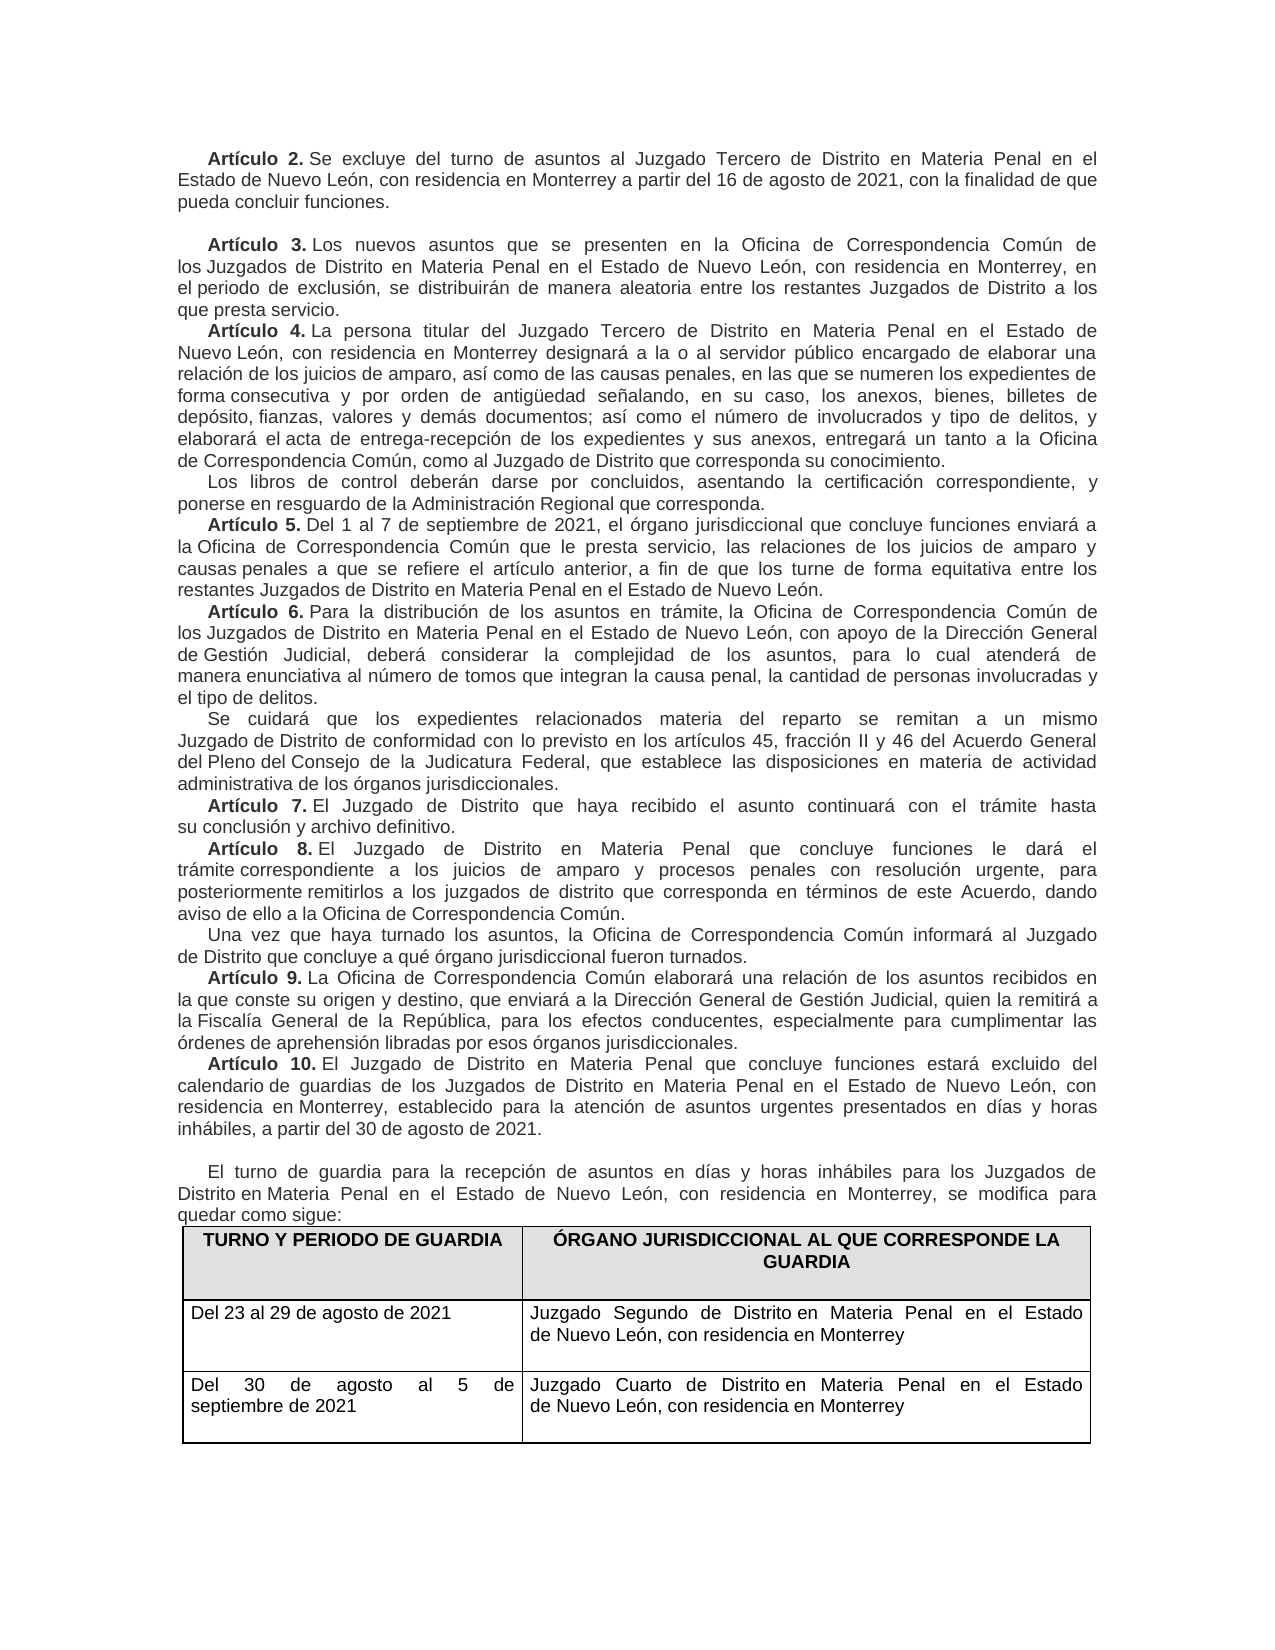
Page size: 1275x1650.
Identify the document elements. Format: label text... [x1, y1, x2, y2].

table_cell Del 30 de agosto al 5 de septiembre de 2021 [184, 1372, 522, 1442]
text Una vez que haya turnado los asuntos, la Oficina de Correspondencia Común informará al Juzgado de Distrito que concluye a qué órgano jurisdiccional fueron turnados. [177, 924, 1098, 967]
table_cell Del 23 al 29 de agosto de 2021 [184, 1301, 522, 1371]
table_cell Juzgado Cuarto de Distrito en Materia Penal en el Estado de Nuevo León, con residencia en Monterrey [523, 1372, 1090, 1442]
text Artículo 5. Del 1 al 7 de septiembre de 2021, el órgano jurisdiccional que concluye funciones enviará a la Oficina de Correspondencia Común que le presta servicio, las relaciones de los juicios de amparo y causas penales a que se refiere el artículo anterior, a fin de que los turne de forma equitativa entre los restantes Juzgados de Distrito en Materia Penal en el Estado de Nuevo León. [177, 514, 1098, 600]
text Artículo 10. El Juzgado de Distrito en Materia Penal que concluye funciones estará excluido del calendario de guardias de los Juzgados de Distrito en Materia Penal en el Estado de Nuevo León, con residencia en Monterrey, establecido para la atención de asuntos urgentes presentados en días y horas inhábiles, a partir del 30 de agosto de 2021. [177, 1053, 1098, 1139]
text Artículo 8. El Juzgado de Distrito en Materia Penal que concluye funciones le dará el trámite correspondiente a los juicios de amparo y procesos penales con resolución urgente, para posteriormente remitirlos a los juzgados de distrito que corresponda en términos de este Acuerdo, dando aviso de ello a la Oficina de Correspondencia Común. [177, 838, 1098, 924]
table_cell Juzgado Segundo de Distrito en Materia Penal en el Estado de Nuevo León, con residencia en Monterrey [523, 1301, 1090, 1371]
table_header TURNO Y PERIODO DE GUARDIA [184, 1227, 522, 1299]
text Se cuidará que los expedientes relacionados materia del reparto se remitan a un mismo Juzgado de Distrito de conformidad con lo previsto en los artículos 45, fracción II y 46 del Acuerdo General del Pleno del Consejo de la Judicatura Federal, que establece las disposiciones en materia de actividad administrativa de los órganos jurisdiccionales. [177, 708, 1098, 794]
text Artículo 3. Los nuevos asuntos que se presenten en la Oficina de Correspondencia Común de los Juzgados de Distrito en Materia Penal en el Estado de Nuevo León, con residencia en Monterrey, en el periodo de exclusión, se distribuirán de manera aleatoria entre los restantes Juzgados de Distrito a los que presta servicio. [177, 234, 1098, 320]
text Artículo 7. El Juzgado de Distrito que haya recibido el asunto continuará con el trámite hasta su conclusión y archivo definitivo. [177, 794, 1098, 838]
text Artículo 9. La Oficina de Correspondencia Común elaborará una relación de los asuntos recibidos en la que conste su origen y destino, que enviará a la Dirección General de Gestión Judicial, quien la remitirá a la Fiscalía General de la República, para los efectos conducentes, especialmente para cumplimentar las órdenes de aprehensión libradas por esos órganos jurisdiccionales. [177, 967, 1098, 1053]
text Artículo 6. Para la distribución de los asuntos en trámite, la Oficina de Correspondencia Común de los Juzgados de Distrito en Materia Penal en el Estado de Nuevo León, con apoyo de la Dirección General de Gestión Judicial, deberá considerar la complejidad de los asuntos, para lo cual atenderá de manera enunciativa al número de tomos que integran la causa penal, la cantidad de personas involucradas y el tipo de delitos. [177, 600, 1098, 708]
text Los libros de control deberán darse por concluidos, asentando la certificación correspondiente, y ponerse en resguardo de la Administración Regional que corresponda. [177, 471, 1098, 514]
table_header ÓRGANO JURISDICCIONAL AL QUE CORRESPONDE LA GUARDIA [523, 1227, 1090, 1299]
text El turno de guardia para la recepción de asuntos en días y horas inhábiles para los Juzgados de Distrito en Materia Penal en el Estado de Nuevo León, con residencia en Monterrey, se modifica para quedar como sigue: [177, 1161, 1098, 1226]
text Artículo 4. La persona titular del Juzgado Tercero de Distrito en Materia Penal en el Estado de Nuevo León, con residencia en Monterrey designará a la o al servidor público encargado de elaborar una relación de los juicios de amparo, así como de las causas penales, en las que se numeren los expedientes de forma consecutiva y por orden de antigüedad señalando, en su caso, los anexos, bienes, billetes de depósito, fianzas, valores y demás documentos; así como el número de involucrados y tipo de delitos, y elaborará el acta de entrega-recepción de los expedientes y sus anexos, entregará un tanto a la Oficina de Correspondencia Común, como al Juzgado de Distrito que corresponda su conocimiento. [177, 320, 1098, 471]
text Artículo 2. Se excluye del turno de asuntos al Juzgado Tercero de Distrito en Materia Penal en el Estado de Nuevo León, con residencia en Monterrey a partir del 16 de agosto de 2021, con la finalidad de que pueda concluir funciones. [177, 148, 1098, 212]
